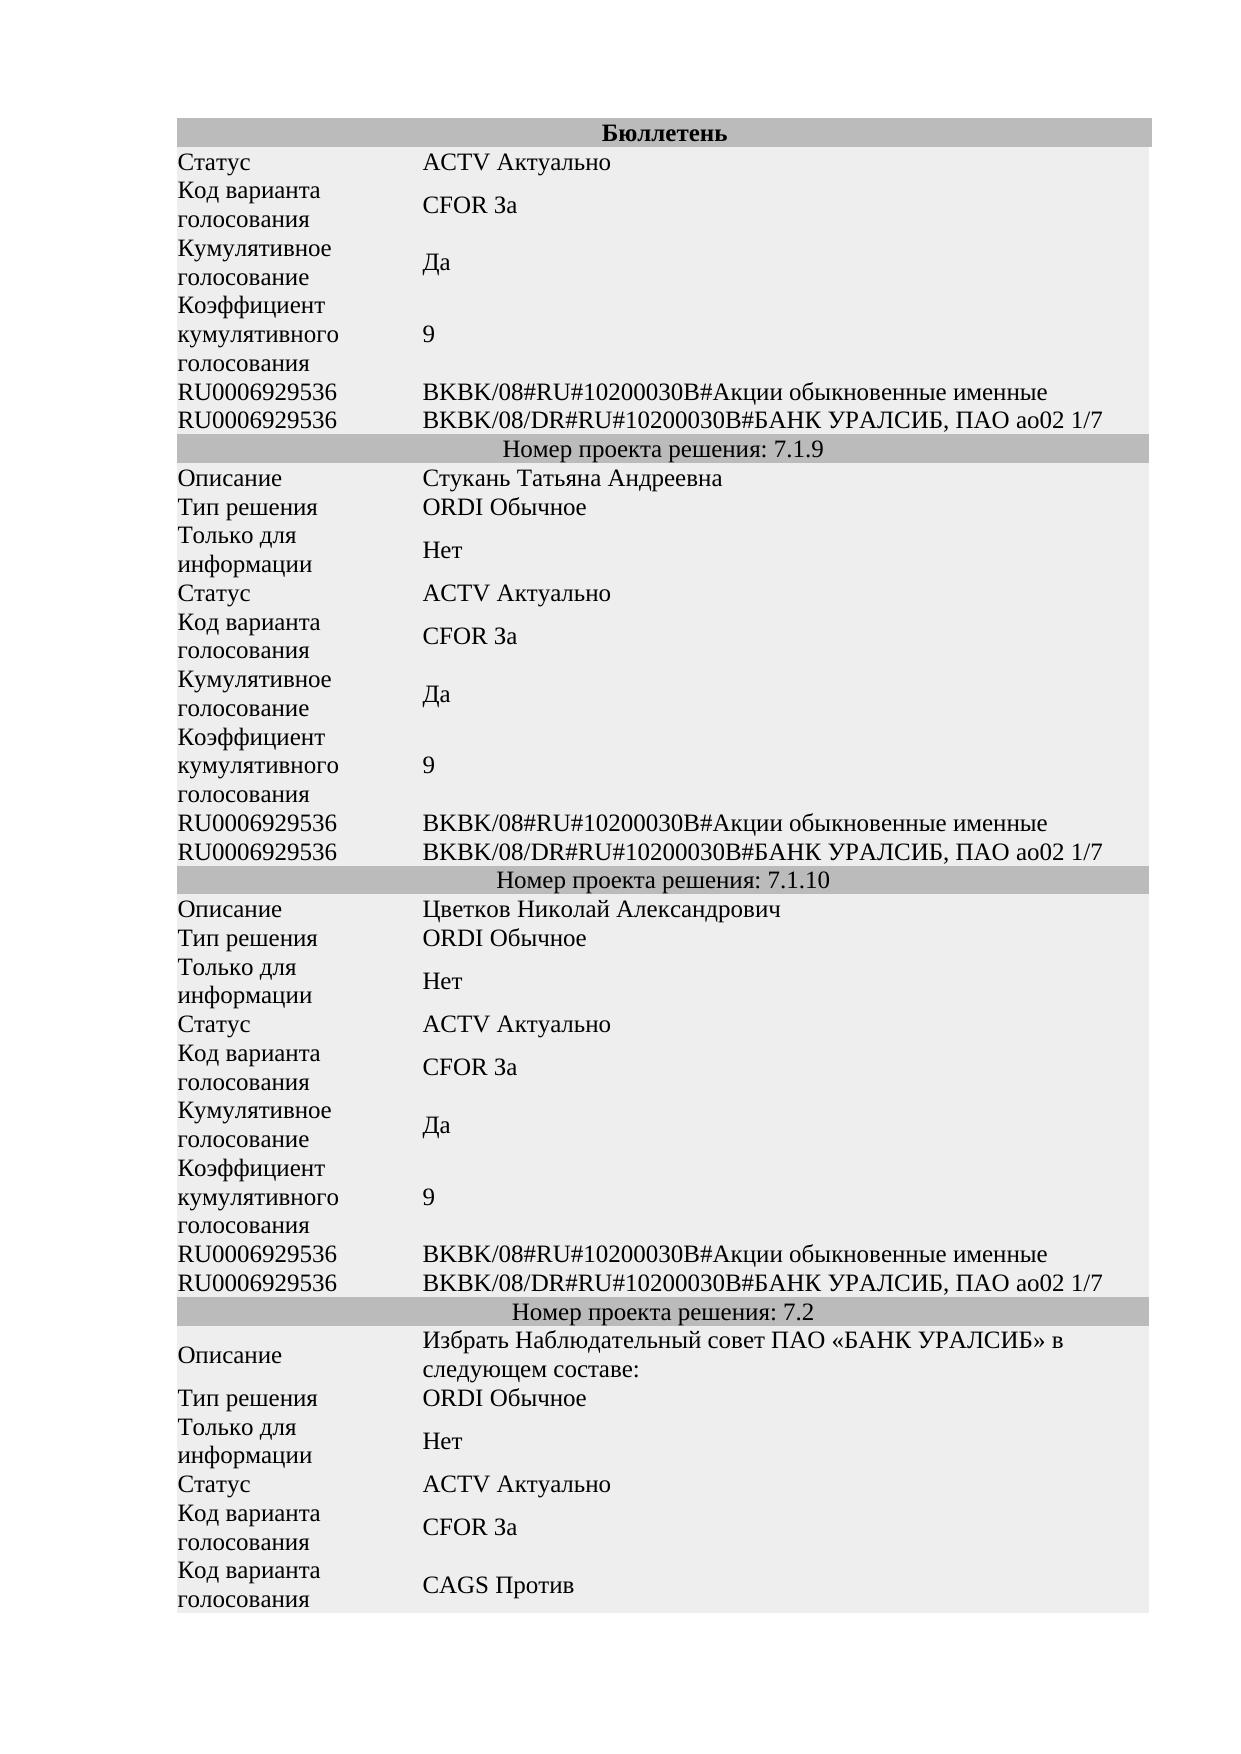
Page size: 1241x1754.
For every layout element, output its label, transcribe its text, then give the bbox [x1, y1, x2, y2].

table_cell Коэффициент кумулятивного голосования [177, 1153, 422, 1239]
table_cell BKBK/08/DR#RU#10200030B#БАНК УРАЛСИБ, ПАО ао02 1/7 [422, 406, 1149, 434]
table_cell Нет [422, 521, 1149, 578]
table_cell Номер проекта решения: 7.1.9 [177, 434, 1149, 463]
table_cell Описание [177, 894, 422, 923]
table_cell 9 [422, 291, 1149, 377]
table_cell ACTV Актуально [422, 1009, 1149, 1038]
table_cell RU0006929536 [177, 837, 422, 866]
table_cell CAGS Против [422, 1556, 1149, 1613]
table_cell Описание [177, 463, 422, 492]
table_cell Только для информации [177, 1412, 422, 1469]
table_cell CFOR За [422, 607, 1149, 664]
table_cell CFOR За [422, 1498, 1149, 1556]
table_cell BKBK/08/DR#RU#10200030B#БАНК УРАЛСИБ, ПАО ао02 1/7 [422, 1268, 1149, 1297]
table_cell Да [422, 1096, 1149, 1153]
table_cell Да [422, 233, 1149, 291]
table_cell Описание [177, 1326, 422, 1383]
table_cell Тип решения [177, 492, 422, 521]
table_cell BKBK/08/DR#RU#10200030B#БАНК УРАЛСИБ, ПАО ао02 1/7 [422, 837, 1149, 866]
table_cell Стукань Татьяна Андреевна [422, 463, 1149, 492]
table_cell Статус [177, 578, 422, 607]
table_cell Избрать Наблюдательный совет ПАО «БАНК УРАЛСИБ» в следующем составе: [422, 1326, 1149, 1383]
table_cell Коэффициент кумулятивного голосования [177, 722, 422, 808]
table_cell Только для информации [177, 521, 422, 578]
table_cell Статус [177, 1009, 422, 1038]
table_cell BKBK/08#RU#10200030B#Акции обыкновенные именные [422, 377, 1149, 406]
table_cell Номер проекта решения: 7.2 [177, 1297, 1149, 1326]
table_cell Кумулятивное голосование [177, 233, 422, 291]
table_cell RU0006929536 [177, 808, 422, 837]
table_cell 9 [422, 722, 1149, 808]
table_cell CFOR За [422, 1038, 1149, 1096]
table_cell Тип решения [177, 1383, 422, 1412]
table_cell Код варианта голосования [177, 1038, 422, 1096]
table_cell Кумулятивное голосование [177, 664, 422, 722]
table_cell RU0006929536 [177, 1239, 422, 1268]
table_cell Да [422, 664, 1149, 722]
table_cell RU0006929536 [177, 377, 422, 406]
table_cell Кумулятивное голосование [177, 1096, 422, 1153]
table_cell 9 [422, 1153, 1149, 1239]
table_cell Нет [422, 952, 1149, 1009]
table_cell RU0006929536 [177, 1268, 422, 1297]
table_cell Код варианта голосования [177, 1498, 422, 1556]
table_cell Коэффициент кумулятивного голосования [177, 291, 422, 377]
table_cell ACTV Актуально [422, 147, 1149, 176]
table_cell BKBK/08#RU#10200030B#Акции обыкновенные именные [422, 808, 1149, 837]
table_cell ORDI Обычное [422, 492, 1149, 521]
table_cell Тип решения [177, 923, 422, 952]
table_cell CFOR За [422, 176, 1149, 233]
table_cell Номер проекта решения: 7.1.10 [177, 866, 1149, 894]
table_cell ACTV Актуально [422, 578, 1149, 607]
table_cell BKBK/08#RU#10200030B#Акции обыкновенные именные [422, 1239, 1149, 1268]
table_cell ORDI Обычное [422, 1383, 1149, 1412]
table_cell Статус [177, 147, 422, 176]
table_cell Только для информации [177, 952, 422, 1009]
table_cell Код варианта голосования [177, 607, 422, 664]
table_cell ACTV Актуально [422, 1469, 1149, 1498]
table_cell Цветков Николай Александрович [422, 894, 1149, 923]
table_cell Статус [177, 1469, 422, 1498]
table_cell RU0006929536 [177, 406, 422, 434]
table_cell Код варианта голосования [177, 1556, 422, 1613]
table_cell Нет [422, 1412, 1149, 1469]
table_cell Код варианта голосования [177, 176, 422, 233]
table_header Бюллетень [177, 118, 1152, 147]
table_cell ORDI Обычное [422, 923, 1149, 952]
